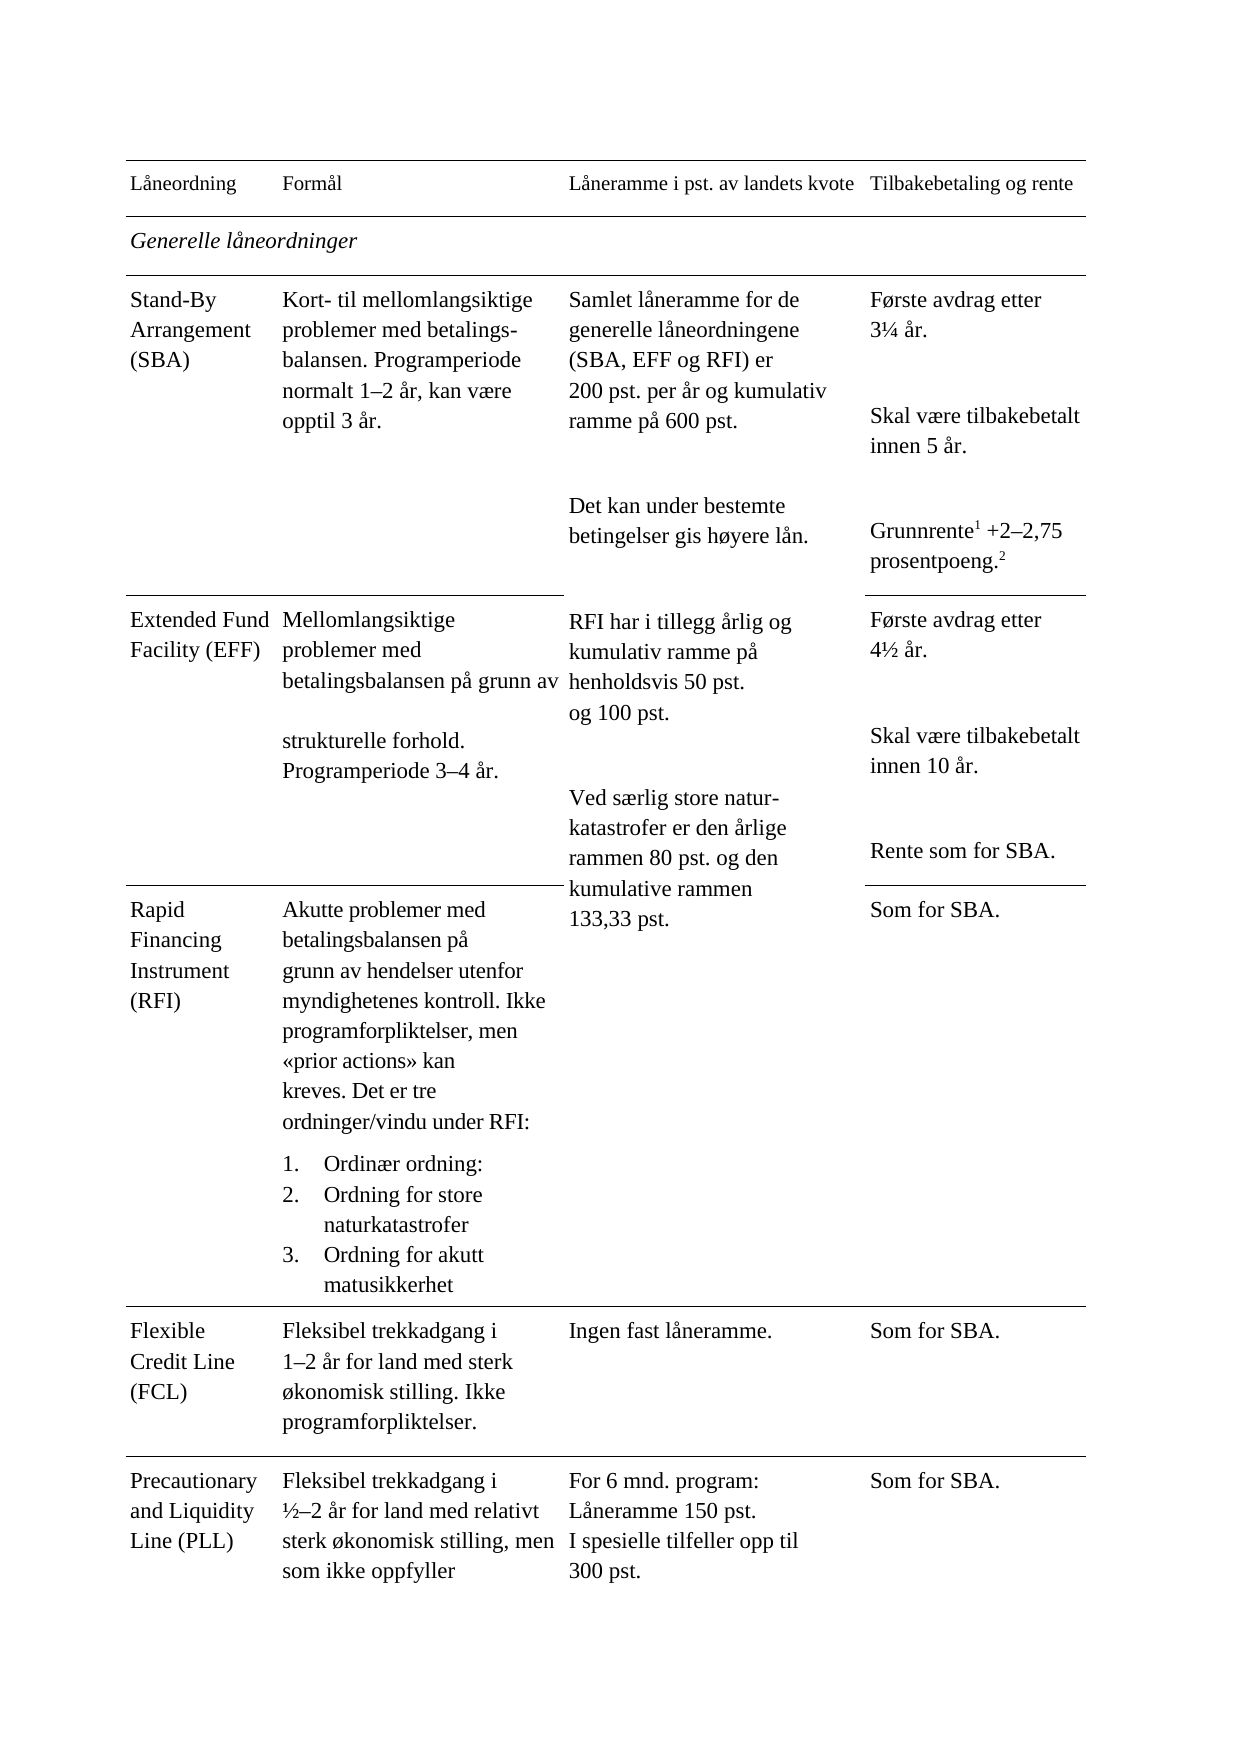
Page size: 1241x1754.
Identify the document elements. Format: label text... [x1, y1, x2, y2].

table_cell Første avdrag etter 4½ år. Skal være tilbakebetalt innen 10 år. Rente som for SBA. [865, 596, 1086, 885]
table_cell Generelle låneordninger [126, 217, 1086, 275]
table_cell Akutte problemer med betalingsbalansen på grunn av hendelser utenfor myndighetenes kontroll. Ikke programforpliktelser, men «prior actions» kan kreves. Det er tre ordninger/vindu under RFI: Ordinær ordning: Ordning for store naturkatastrofer Ordning for akutt matusikkerhet [278, 886, 564, 1306]
table_header Låneramme i pst. av landets kvote [564, 161, 865, 216]
table_header Tilbakebetaling og rente [865, 161, 1086, 216]
table_header Låneordning [126, 161, 278, 216]
table_cell Flexible Credit Line (FCL) [126, 1307, 278, 1456]
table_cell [278, 1457, 564, 1628]
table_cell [564, 1457, 865, 1628]
table_cell Ingen fast låneramme. [564, 1307, 865, 1456]
table_cell Rapid Financing Instrument (RFI) [126, 886, 278, 1306]
table_cell Fleksibel trekkadgang i 1–2 år for land med sterk økonomisk stilling. Ikke programforpliktelser. [278, 1307, 564, 1456]
table_cell Som for SBA. [865, 886, 1086, 1306]
table_cell Kort- til mellomlangsiktige problemer med betalingsbalansen. Programperiode normalt 1–2 år, kan være opptil 3 år. [278, 276, 564, 595]
table_cell Mellomlangsiktige problemer med betalingsbalansen på grunn av strukturelle forhold. Programperiode 3–4 år. [278, 596, 564, 885]
table_cell Som for SBA. [865, 1457, 1086, 1628]
table_cell Som for SBA. [865, 1307, 1086, 1456]
table_cell Stand-By Arrangement (SBA) [126, 276, 278, 595]
table_cell Første avdrag etter 3¼ år. Skal være tilbakebetalt innen 5 år. Grunnrente1 +2–2,75 prosentpoeng.2 [865, 276, 1086, 595]
table_header Formål [278, 161, 564, 216]
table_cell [126, 1457, 278, 1628]
table_cell Samlet låneramme for de generelle låneordningene (SBA, EFF og RFI) er 200 pst. per år og kumulativ ramme på 600 pst. Det kan under bestemte betingelser gis høyere lån. RFI har i tillegg årlig og kumulativ ramme på henholdsvis 50 pst. og 100 pst. Ved særlig store naturkatastrofer er den årlige rammen 80 pst. og den kumulative rammen 133,33 pst. [564, 276, 865, 1306]
table_cell Extended Fund Facility (EFF) [126, 596, 278, 885]
